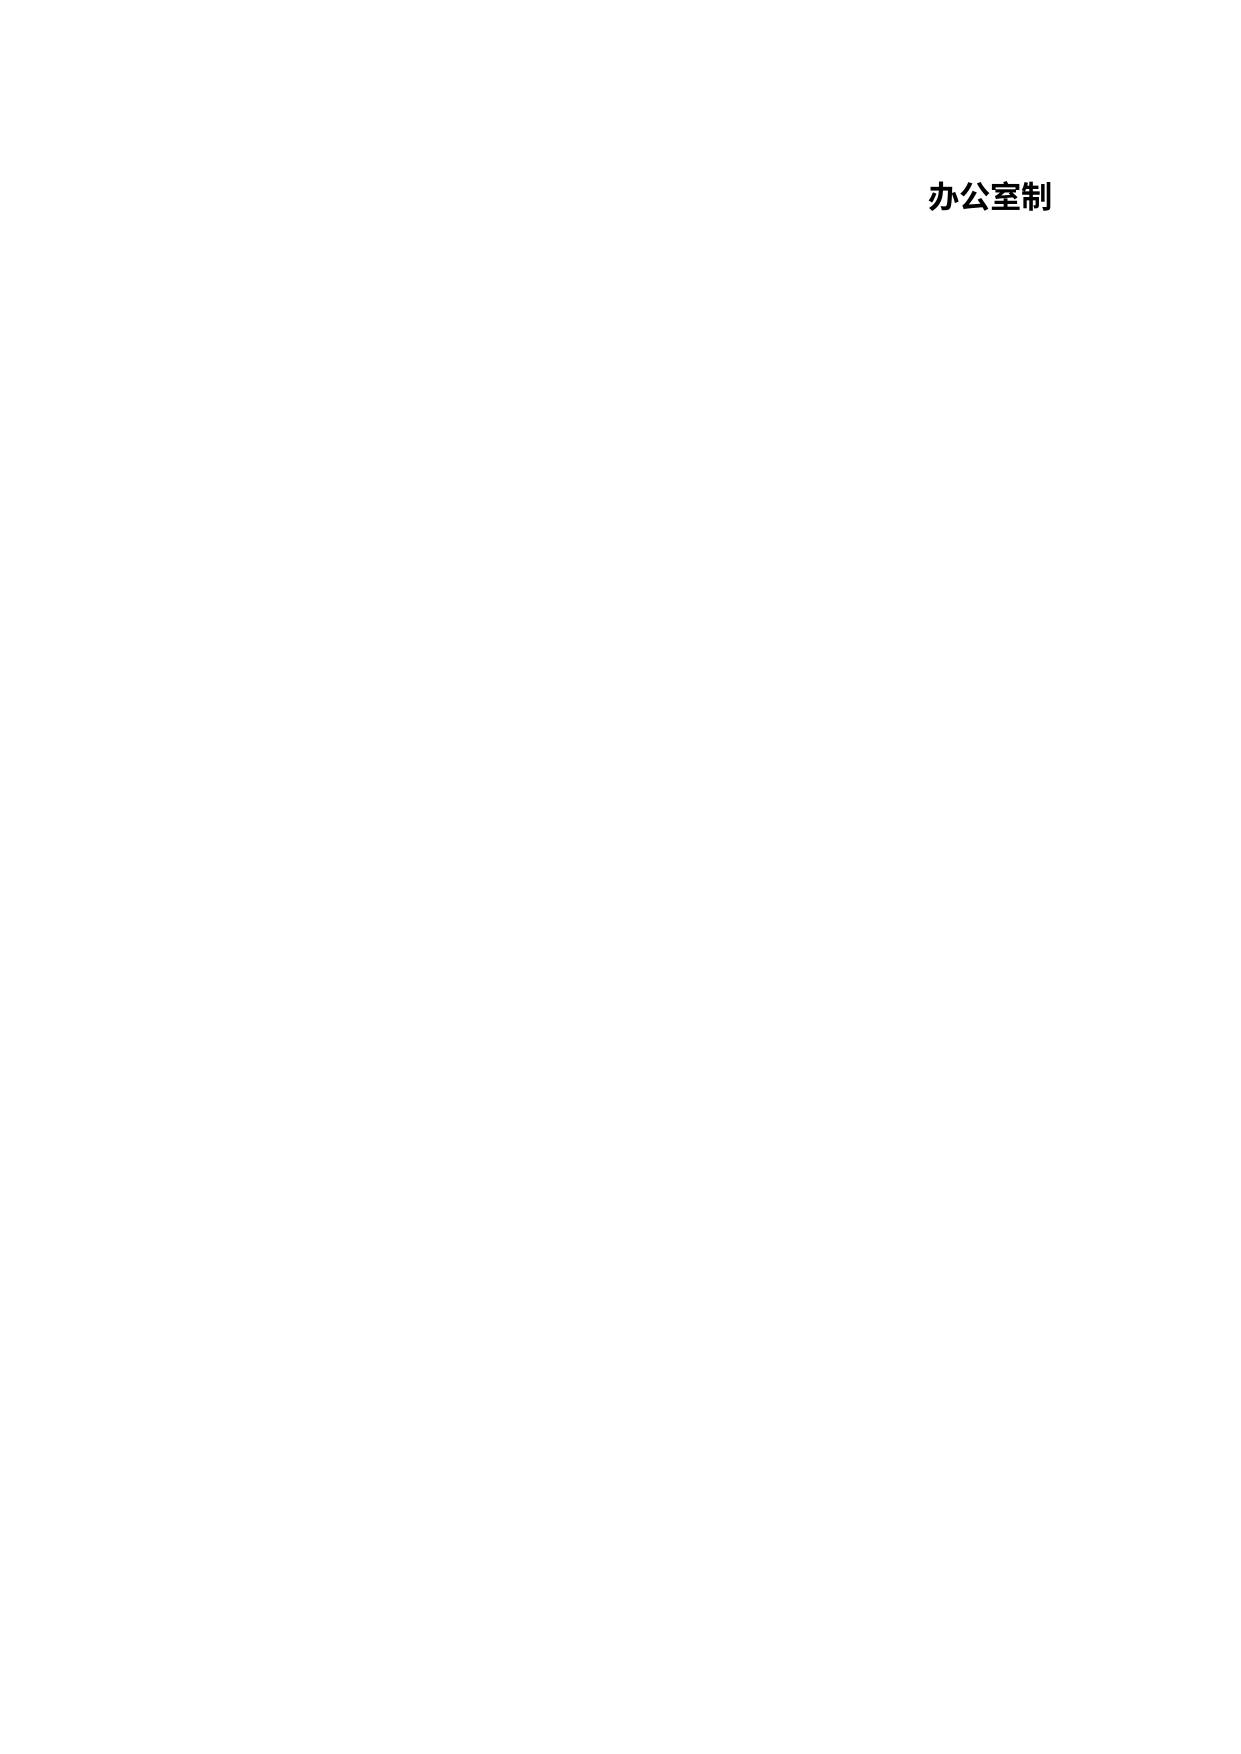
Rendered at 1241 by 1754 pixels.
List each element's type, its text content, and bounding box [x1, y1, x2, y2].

text 办公室制 [187, 162, 1053, 227]
